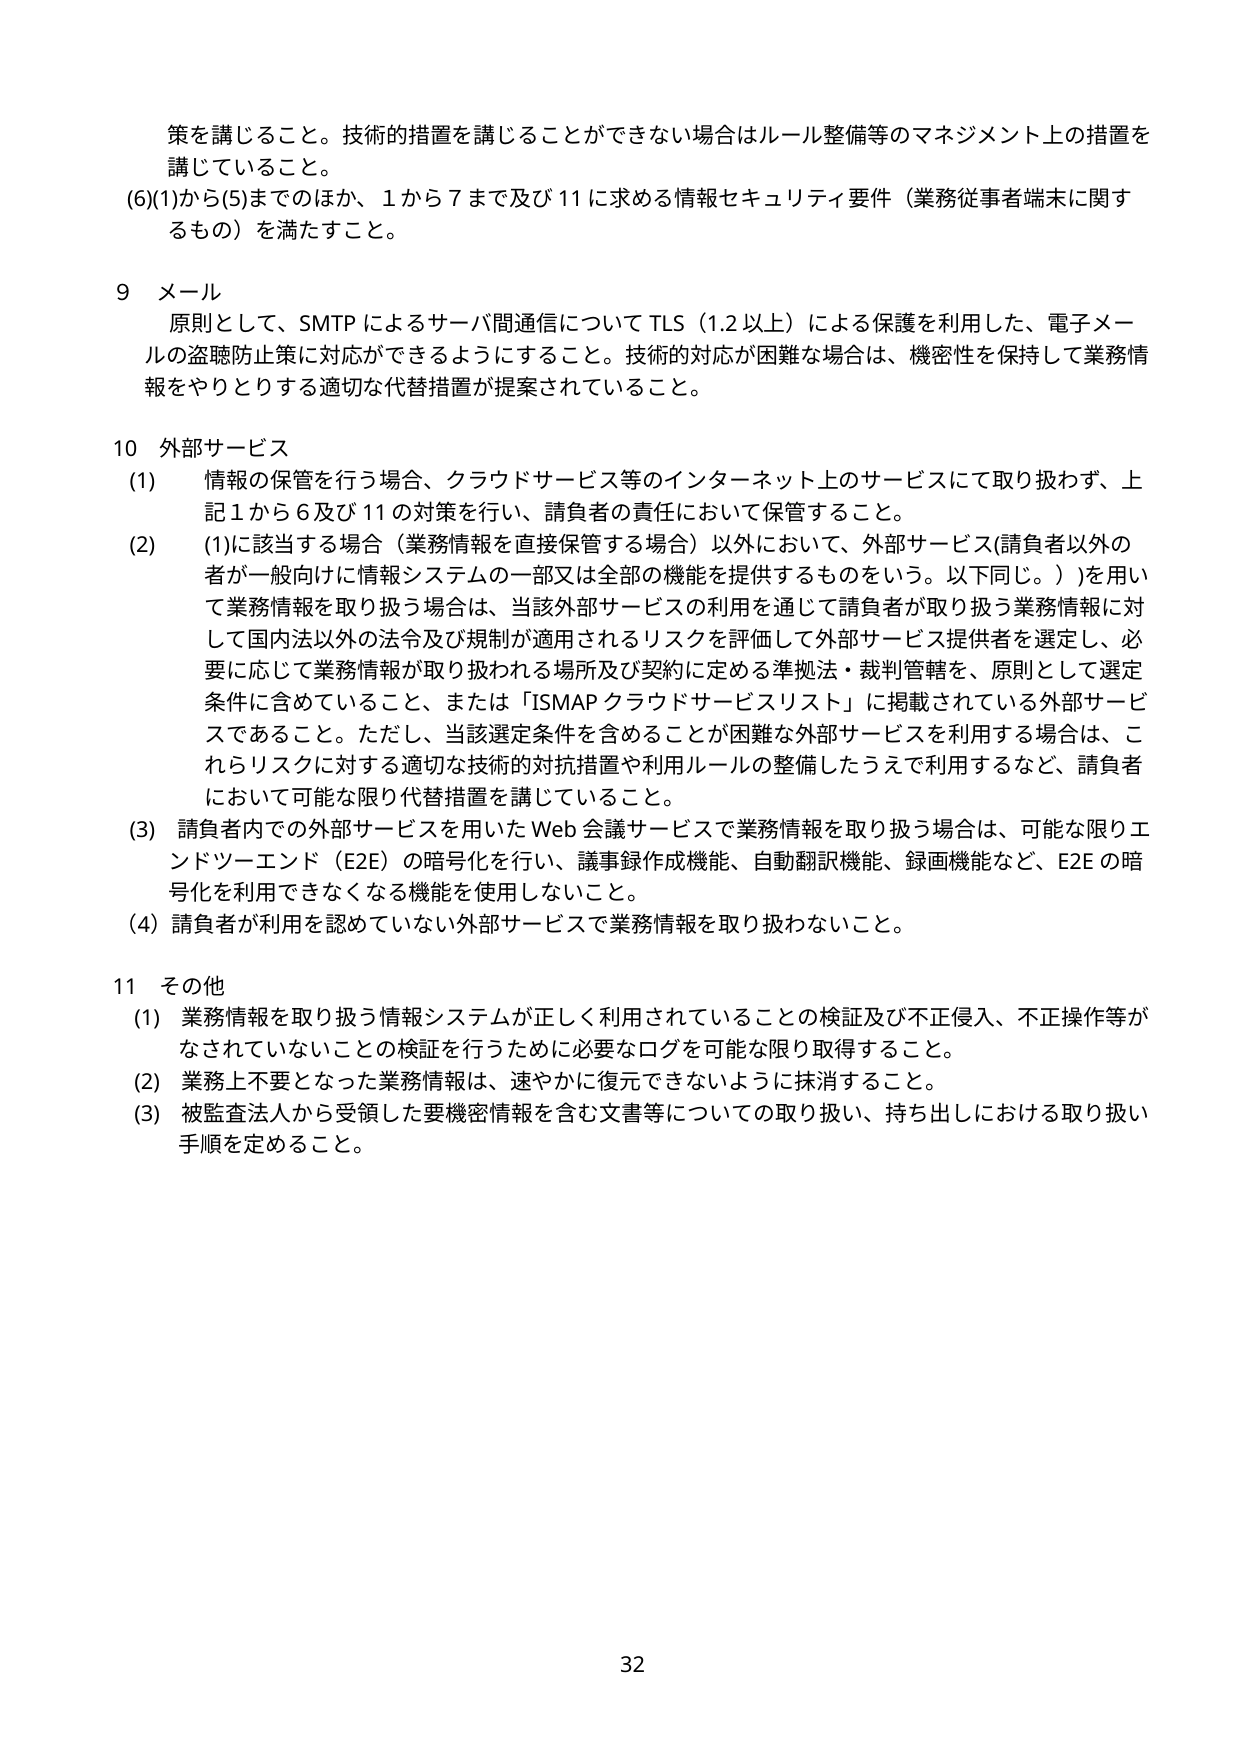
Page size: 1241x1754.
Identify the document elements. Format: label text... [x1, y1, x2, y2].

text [127, 118, 1153, 181]
text (6)(1)から(5)までのほか、１から７まで及び11に求める情報セキュリティ要件（業務従事者端末に関するもの）を満たすこと。 [127, 181, 1153, 245]
text 原則として、SMTP によるサーバ間通信についてTLS（1.2以上）による保護を利用した、電子メールの盗聴防止策に対応ができるようにすること。技術的対応が困難な場合は、機密性を保持して業務情報をやりとりする適切な代替措置が提案されていること。 [144, 306, 1153, 401]
text (3) 請負者内での外部サービスを用いたWeb 会議サービスで業務情報を取り扱う場合は、可能な限りエンドツーエンド（E2E）の暗号化を行い、議事録作成機能、自動翻訳機能、録画機能など、E2E の暗号化を利用できなくなる機能を使用しないこと。 [129, 812, 1153, 907]
text 10 外部サービス [112, 431, 1153, 463]
list (1)に該当する場合（業務情報を直接保管する場合）以外において、外部サービス(請負者以外の者が一般向けに情報システムの一部又は全部の機能を提供するものをいう。以下同じ。）)を用いて業務情報を取り扱う場合は、当該外部サービスの利用を通じて請負者が取り扱う業務情報に対して国内法以外の法令及び規制が適用されるリスクを評価して外部サービス提供者を選定し、必要に応じて業務情報が取り扱われる場所及び契約に定める準拠法・裁判管轄を、原則として選定条件に含めていること、または「ISMAPクラウドサービスリスト」に掲載されている外部サービスであること。ただし、当該選定条件を含めることが困難な外部サービスを利用する場合は、これらリスクに対する適切な技術的対抗措置や利用ルールの整備したうえで利用するなど、請負者において可能な限り代替措置を講じていること。 [129, 527, 1153, 812]
text (1) 業務情報を取り扱う情報システムが正しく利用されていることの検証及び不正侵入、不正操作等がなされていないことの検証を行うために必要なログを可能な限り取得すること。 [134, 1000, 1153, 1064]
text 11 その他 [112, 969, 1153, 1000]
text (2) 業務上不要となった業務情報は、速やかに復元できないように抹消すること。 [134, 1064, 1153, 1096]
text ９ メール [112, 275, 1153, 306]
text (3) 被監査法人から受領した要機密情報を含む文書等についての取り扱い、持ち出しにおける取り扱い手順を定めること。 [134, 1096, 1153, 1159]
list 情報の保管を行う場合、クラウドサービス等のインターネット上のサービスにて取り扱わず、上記１から６及び11の対策を行い、請負者の責任において保管すること。 [129, 463, 1153, 527]
text （4）請負者が利用を認めていない外部サービスで業務情報を取り扱わないこと。 [115, 907, 1153, 939]
